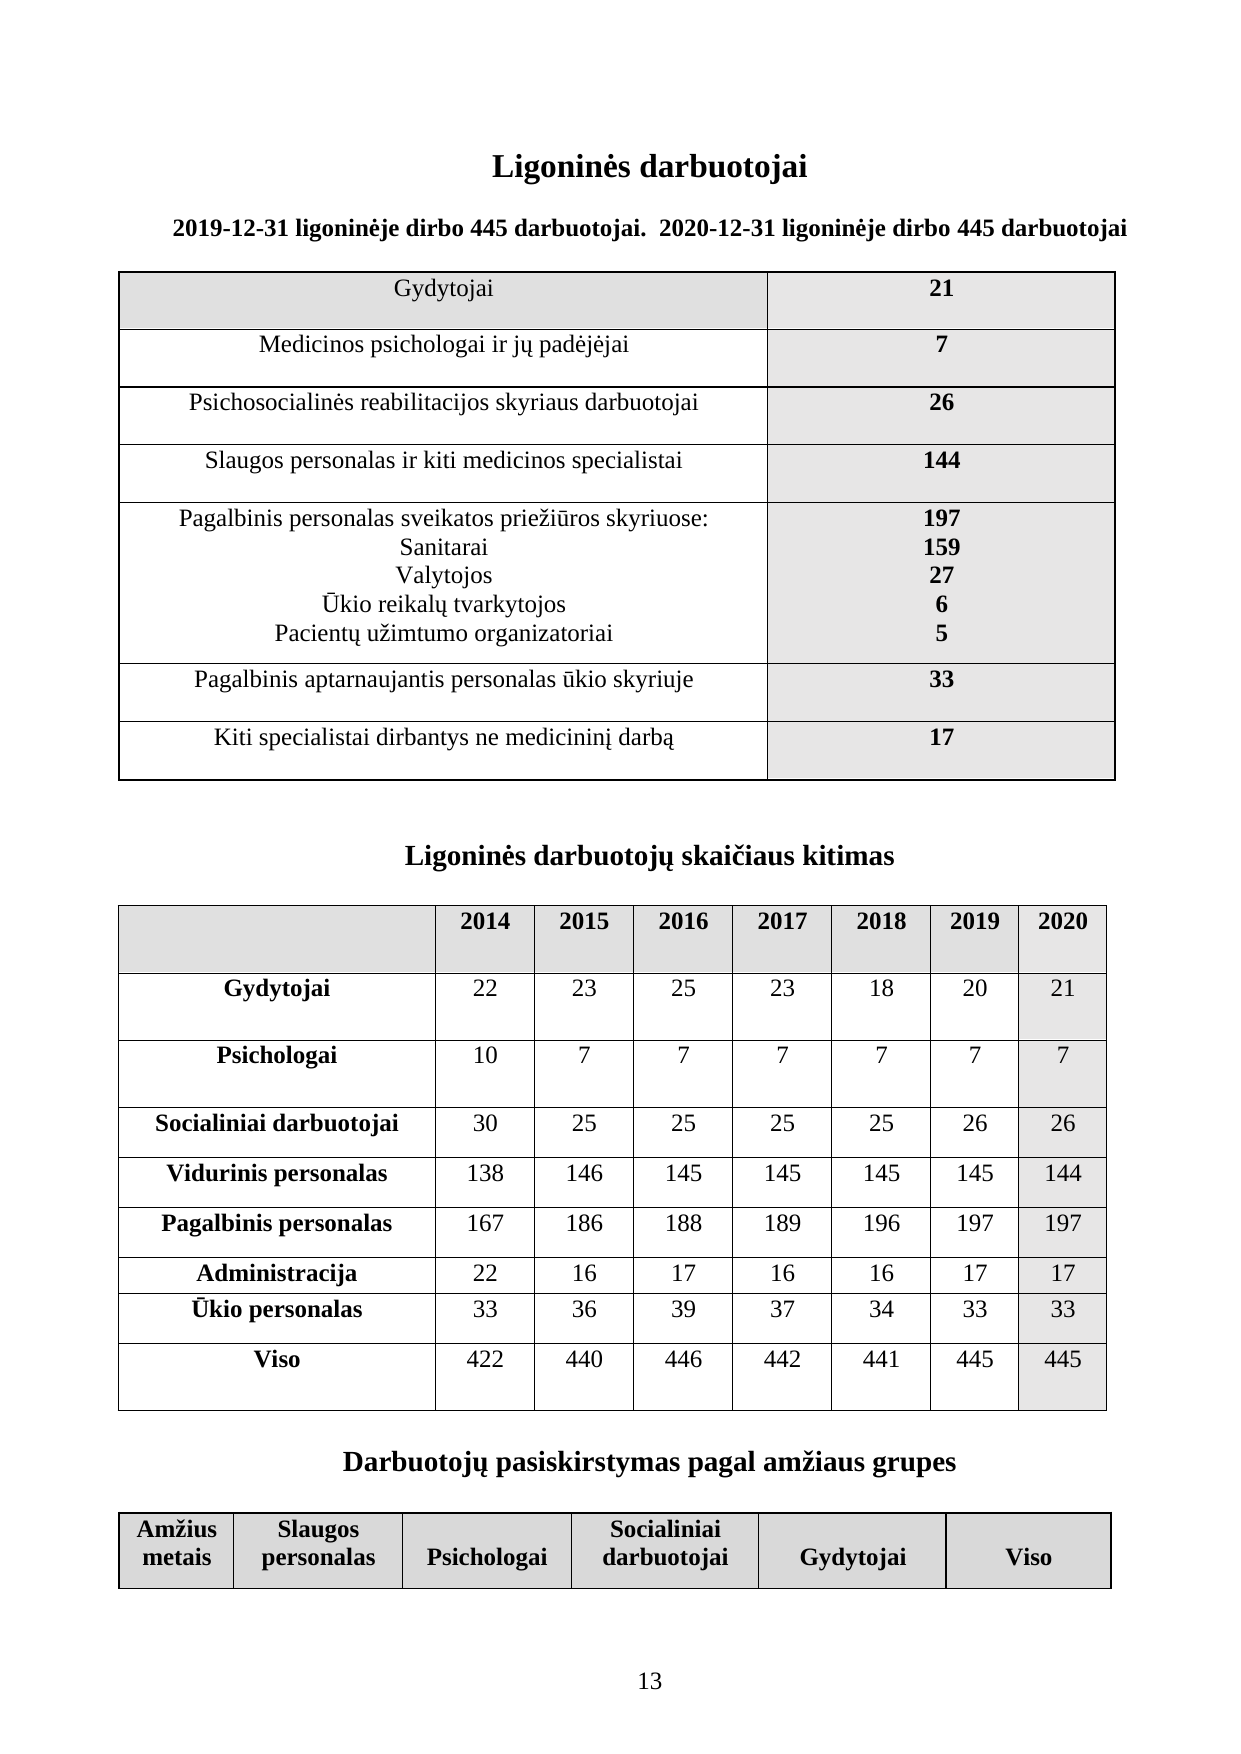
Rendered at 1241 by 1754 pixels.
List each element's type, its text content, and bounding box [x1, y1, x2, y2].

table_cell 145 [733, 1158, 831, 1207]
table_header Amžius metais [120, 1514, 233, 1588]
table_cell 197 [1019, 1208, 1106, 1257]
table_cell 144 [1019, 1158, 1106, 1207]
table_cell 10 [436, 1041, 534, 1107]
table_cell 442 [733, 1344, 831, 1410]
table_cell 25 [634, 1108, 732, 1157]
table_header Socialiniai darbuotojai [572, 1514, 758, 1588]
table_cell 7 [733, 1041, 831, 1107]
table_cell 145 [634, 1158, 732, 1207]
table_cell 34 [832, 1294, 930, 1343]
table_cell 196 [832, 1208, 930, 1257]
table_cell 445 [931, 1344, 1018, 1410]
table_header 2016 [634, 906, 732, 972]
table_cell Administracija [119, 1258, 435, 1293]
table_cell 7 [634, 1041, 732, 1107]
table_cell Ūkio personalas [119, 1294, 435, 1343]
table_cell Socialiniai darbuotojai [119, 1108, 435, 1157]
table_header Gydytojai [120, 273, 767, 328]
table_cell 33 [436, 1294, 534, 1343]
table_header Psichologai [403, 1514, 571, 1588]
table_cell Gydytojai [119, 974, 435, 1039]
table_cell 445 [1019, 1344, 1106, 1410]
table_cell 144 [768, 445, 1114, 502]
table_cell 22 [436, 1258, 534, 1293]
table_cell Slaugos personalas ir kiti medicinos specialistai [120, 445, 767, 502]
table_header 2018 [832, 906, 930, 972]
table_cell Vidurinis personalas [119, 1158, 435, 1207]
table_cell 36 [535, 1294, 633, 1343]
text Darbuotojų pasiskirstymas pagal amžiaus grupes [118, 1444, 1181, 1478]
text 2019-12-31 ligoninėje dirbo 445 darbuotojai. 2020-12-31 ligoninėje dirbo 445 darbuotojai [118, 213, 1181, 242]
table_cell 138 [436, 1158, 534, 1207]
table_header 2020 [1019, 906, 1106, 972]
table_cell Pagalbinis personalas [119, 1208, 435, 1257]
table_cell 25 [634, 974, 732, 1039]
text Ligoninės darbuotojai [118, 146, 1181, 184]
table_cell 17 [931, 1258, 1018, 1293]
table_cell 197 [931, 1208, 1018, 1257]
table_cell 440 [535, 1344, 633, 1410]
table_cell 7 [931, 1041, 1018, 1107]
table_cell 33 [768, 664, 1114, 721]
table_cell 197 159 27 6 5 [768, 503, 1114, 663]
table_cell 145 [931, 1158, 1018, 1207]
table_cell 17 [768, 722, 1114, 778]
table_header 2014 [436, 906, 534, 972]
table_header Gydytojai [759, 1514, 945, 1588]
table_cell 7 [535, 1041, 633, 1107]
table_cell 23 [733, 974, 831, 1039]
text Ligoninės darbuotojų skaičiaus kitimas [118, 838, 1181, 872]
table_cell 16 [832, 1258, 930, 1293]
table_cell 16 [733, 1258, 831, 1293]
table_cell 189 [733, 1208, 831, 1257]
table_cell 39 [634, 1294, 732, 1343]
table_cell 7 [832, 1041, 930, 1107]
table_header 2017 [733, 906, 831, 972]
table_cell 33 [1019, 1294, 1106, 1343]
table_cell 17 [634, 1258, 732, 1293]
table_cell 30 [436, 1108, 534, 1157]
table_header 2019 [931, 906, 1018, 972]
table_header Slaugos personalas [234, 1514, 402, 1588]
table_cell Kiti specialistai dirbantys ne medicininį darbą [120, 722, 767, 778]
table_header Viso [947, 1514, 1110, 1588]
table_header 21 [768, 273, 1114, 328]
table_cell Pagalbinis aptarnaujantis personalas ūkio skyriuje [120, 664, 767, 721]
table_cell 167 [436, 1208, 534, 1257]
table_cell 33 [931, 1294, 1018, 1343]
table_header 2015 [535, 906, 633, 972]
table_cell 22 [436, 974, 534, 1039]
table_cell 446 [634, 1344, 732, 1410]
table_cell Pagalbinis personalas sveikatos priežiūros skyriuose: Sanitarai Valytojos Ūkio reikalų tvarkytojos Pacientų užimtumo organizatoriai [120, 503, 767, 663]
table_cell Viso [119, 1344, 435, 1410]
table_cell 7 [768, 330, 1114, 386]
table_cell 422 [436, 1344, 534, 1410]
table_cell 145 [832, 1158, 930, 1207]
table_cell Psichosocialinės reabilitacijos skyriaus darbuotojai [120, 388, 767, 444]
table_cell 186 [535, 1208, 633, 1257]
table_cell 20 [931, 974, 1018, 1039]
table_cell 146 [535, 1158, 633, 1207]
table_cell 26 [1019, 1108, 1106, 1157]
table_cell 25 [832, 1108, 930, 1157]
table_cell Medicinos psichologai ir jų padėjėjai [120, 330, 767, 386]
table_cell 17 [1019, 1258, 1106, 1293]
table_header [119, 906, 435, 972]
table_cell 188 [634, 1208, 732, 1257]
table_cell 16 [535, 1258, 633, 1293]
table_cell 21 [1019, 974, 1106, 1039]
table_cell Psichologai [119, 1041, 435, 1107]
table_cell 25 [733, 1108, 831, 1157]
table_cell 23 [535, 974, 633, 1039]
table_cell 18 [832, 974, 930, 1039]
table_cell 26 [768, 388, 1114, 444]
table_cell 7 [1019, 1041, 1106, 1107]
table_cell 26 [931, 1108, 1018, 1157]
table_cell 441 [832, 1344, 930, 1410]
table_cell 25 [535, 1108, 633, 1157]
table_cell 37 [733, 1294, 831, 1343]
